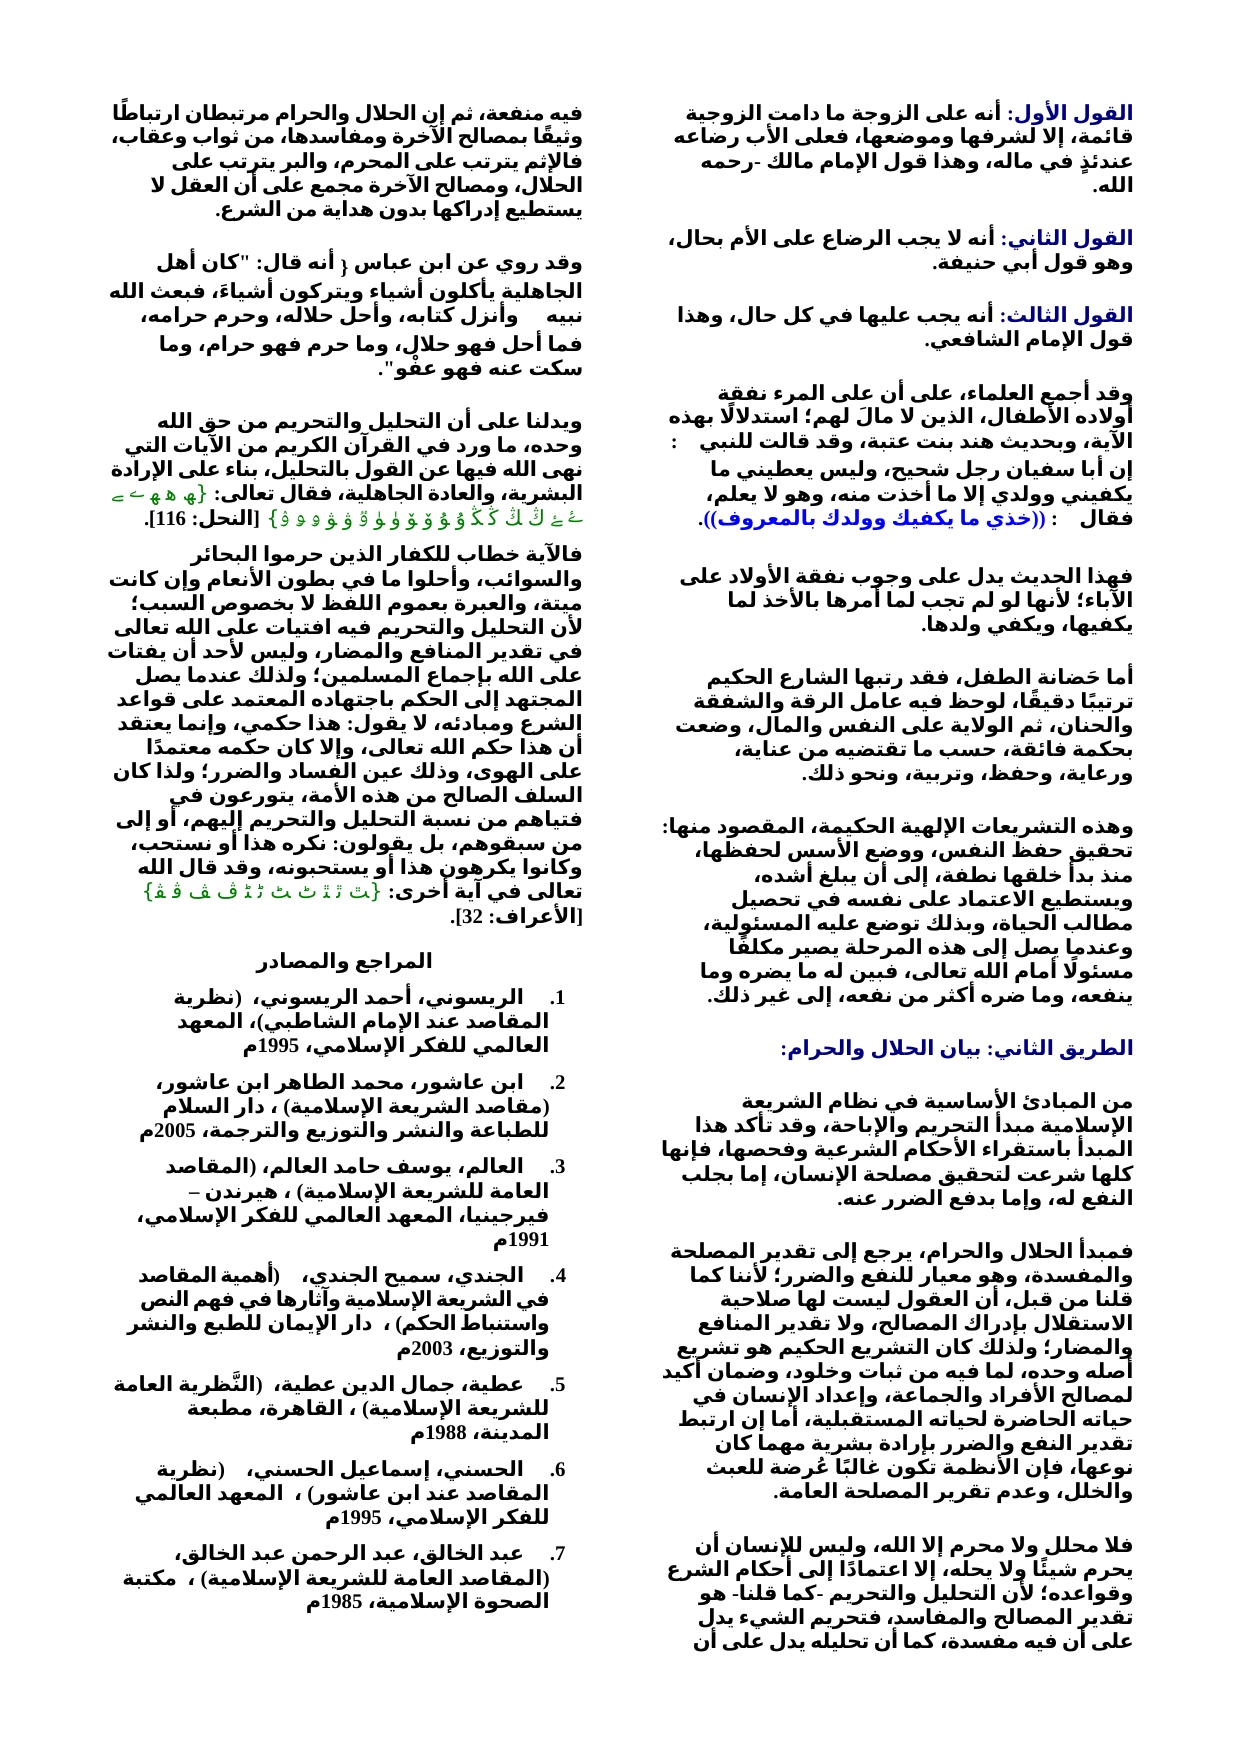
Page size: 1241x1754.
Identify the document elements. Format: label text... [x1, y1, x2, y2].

text فمبدأ الحلال والحرام، يرجع إلى تقدير المصلحة والمفسدة، وهو معيار للنفع والضرر؛ لأننا كما قلنا من قبل، أن العقول ليست لها صلاحية الاستقلال بإدراك المصالح، ولا تقدير المنافع والمضار؛ ولذلك كان التشريع الحكيم هو تشريع أصله وحده، لما فيه من ثبات وخلود، وضمان أكيد لمصالح الأفراد والجماعة، وإعداد الإنسان في حياته الحاضرة لحياته المستقبلية، أما إن ارتبط تقدير النفع والضرر بإرادة بشرية مهما كان نوعها، فإن الأنظمة تكون غالبًا عُرضة للعبث والخلل، وعدم تقرير المصلحة العامة. [657, 1239, 1134, 1503]
text القول الثاني: أنه لا يجب الرضاع على الأم بحال، وهو قول أبي حنيفة. [657, 226, 1134, 274]
text فلا محلل ولا محرم إلا الله، وليس للإنسان أن يحرم شيئًا ولا يحله، إلا اعتمادًا إلى أحكام الشرع وقواعده؛ لأن التحليل والتحريم -كما قلنا- هو تقدير المصالح والمفاسد، فتحريم الشيء يدل على أن فيه مفسدة، كما أن تحليله يدل على أن فيه منفعة، ثم إن الحلال والحرام مرتبطان ارتباطًا وثيقًا بمصالح الآخرة ومفاسدها، من ثواب وعقاب، فالإثم يترتب على المحرم، والبر يترتب على الحلال، ومصالح الآخرة مجمع على أن العقل لا يستطيع إدراكها بدون هداية من الشرع. [657, 1533, 1134, 1653]
list الجندي، سميح الجندي، (أهمية المقاصد في الشريعة الإسلامية وآثارها في فهم النص واستنباط الحكم) ، دار الإيمان للطبع والنشر والتوزيع، 2003م [106, 1263, 550, 1359]
text المراجع والمصادر [106, 948, 583, 973]
text ويدلنا على أن التحليل والتحريم من حق الله وحده، ما ورد في القرآن الكريم من الآيات التي نهى الله فيها عن القول بالتحليل، بناء على الإرادة البشرية، والعادة الجاهلية، فقال تعالى: {ﮫ ﮬ ﮭ ﮮ ﮯ ﮰ ﮱ ﯓ ﯔ ﯕ ﯖ ﯗ ﯘ ﯙ ﯚ ﯛ ﯜ ﯝ ﯞ ﯟ ﯠ ﯡ ﯢ} [النحل: 116]. [106, 409, 583, 530]
list عطية، جمال الدين عطية، (النَّظرية العامة للشريعة الإسلامية) ، القاهرة، مطبعة المدينة، 1988م [106, 1372, 550, 1444]
text أما حَضانة الطفل، فقد رتبها الشارع الحكيم ترتيبًا دقيقًا، لوحظ فيه عامل الرقة والشفقة والحنان، ثم الولاية على النفس والمال، وضعت بحكمة فائقة، حسب ما تقتضيه من عناية، ورعاية، وحفظ، وتربية، ونحو ذلك. [657, 665, 1134, 785]
list العالم، يوسف حامد العالم، (المقاصد العامة للشريعة الإسلامية) ، هيرندن –فيرجينيا، المعهد العالمي للفكر الإسلامي، 1991م [106, 1154, 550, 1251]
text من المبادئ الأساسية في نظام الشريعة الإسلامية مبدأ التحريم والإباحة، وقد تأكد هذا المبدأ باستقراء الأحكام الشرعية وفحصها، فإنها كلها شرعت لتحقيق مصلحة الإنسان، إما بجلب النفع له، وإما بدفع الضرر عنه. [657, 1089, 1134, 1209]
list الريسوني، أحمد الريسوني، (نظرية المقاصد عند الإمام الشاطبي)، المعهد العالمي للفكر الإسلامي، 1995م [106, 985, 550, 1057]
list الحسني، إسماعيل الحسني، (نظرية المقاصد عند ابن عاشور) ، المعهد العالمي للفكر الإسلامي، 1995م [106, 1457, 550, 1529]
list ابن عاشور، محمد الطاهر ابن عاشور، (مقاصد الشريعة الإسلامية) ، دار السلام للطباعة والنشر والتوزيع والترجمة، 2005م [106, 1070, 550, 1142]
text القول الأول: أنه على الزوجة ما دامت الزوجية قائمة، إلا لشرفها وموضعها، فعلى الأب رضاعه عندئذٍ في ماله، وهذا قول الإمام مالك -رحمه الله. [657, 100, 1134, 197]
text القول الثالث: أنه يجب عليها في كل حال، وهذا قول الإمام الشافعي. [657, 303, 1134, 351]
text فهذا الحديث يدل على وجوب نفقة الأولاد على الآباء؛ لأنها لو لم تجب لما أمرها بالأخذ لما يكفيها، ويكفي ولدها. [657, 563, 1134, 636]
text الطريق الثاني: بيان الحلال والحرام: [657, 1036, 1134, 1060]
text وقد روي عن ابن عباس { أنه قال: "كان أهل الجاهلية يأكلون أشياء ويتركون أشياءَ، فبعث الله نبيه  وأنزل كتابه، وأحل حلاله، وحرم حرامه، فما أحل فهو حلال، وما حرم فهو حرام، وما سكت عنه فهو عفْو". [106, 250, 583, 380]
text فلا محلل ولا محرم إلا الله، وليس للإنسان أن يحرم شيئًا ولا يحله، إلا اعتمادًا إلى أحكام الشرع وقواعده؛ لأن التحليل والتحريم -كما قلنا- هو تقدير المصالح والمفاسد، فتحريم الشيء يدل على أن فيه مفسدة، كما أن تحليله يدل على أن فيه منفعة، ثم إن الحلال والحرام مرتبطان ارتباطًا وثيقًا بمصالح الآخرة ومفاسدها، من ثواب وعقاب، فالإثم يترتب على المحرم، والبر يترتب على الحلال، ومصالح الآخرة مجمع على أن العقل لا يستطيع إدراكها بدون هداية من الشرع. [106, 100, 583, 221]
text فالآية خطاب للكفار الذين حرموا البحائر والسوائب، وأحلوا ما في بطون الأنعام وإن كانت ميتة، والعبرة بعموم اللفظ لا بخصوص السبب؛ لأن التحليل والتحريم فيه افتيات على الله تعالى في تقدير المنافع والمضار، وليس لأحد أن يفتات على الله بإجماع المسلمين؛ ولذلك عندما يصل المجتهد إلى الحكم باجتهاده المعتمد على قواعد الشرع ومبادئه، لا يقول: هذا حكمي، وإنما يعتقد أن هذا حكم الله تعالى، وإلا كان حكمه معتمدًا على الهوى، وذلك عين الفساد والضرر؛ ولذا كان السلف الصالح من هذه الأمة، يتورعون في فتياهم من نسبة التحليل والتحريم إليهم، أو إلى من سبقوهم، بل يقولون: نكره هذا أو نستحب، وكانوا يكرهون هذا أو يستحبونه، وقد قال الله تعالى في آية أخرى: {ﭣ ﭤ ﭥ ﭦ ﭧ ﭨ ﭩ ﭪ ﭫ ﭬ ﭭ} [الأعراف: 32]. [106, 542, 583, 928]
text وهذه التشريعات الإلهية الحكيمة، المقصود منها: تحقيق حفظ النفس، ووضع الأسس لحفظها، منذ بدأ خلقها نطفة، إلى أن يبلغ أشده، ويستطيع الاعتماد على نفسه في تحصيل مطالب الحياة، وبذلك توضع عليه المسئولية، وعندما يصل إلى هذه المرحلة يصير مكلفًا مسئولًا أمام الله تعالى، فبين له ما يضره وما ينفعه، وما ضره أكثر من نفعه، إلى غير ذلك. [657, 814, 1134, 1007]
text وقد أجمع العلماء، على أن على المرء نفقة أولاده الأطفال، الذين لا مالَ لهم؛ استدلالًا بهذه الآية، وبحديث هند بنت عتبة، وقد قالت للنبي : إن أبا سفيان رجل شحيح، وليس يعطيني ما يكفيني وولدي إلا ما أخذت منه، وهو لا يعلم، فقال : ((خذي ما يكفيك وولدك بالمعروف)). [657, 380, 1134, 534]
list عبد الخالق، عبد الرحمن عبد الخالق، (المقاصد العامة للشريعة الإسلامية) ، مكتبة الصحوة الإسلامية، 1985م [106, 1541, 550, 1613]
